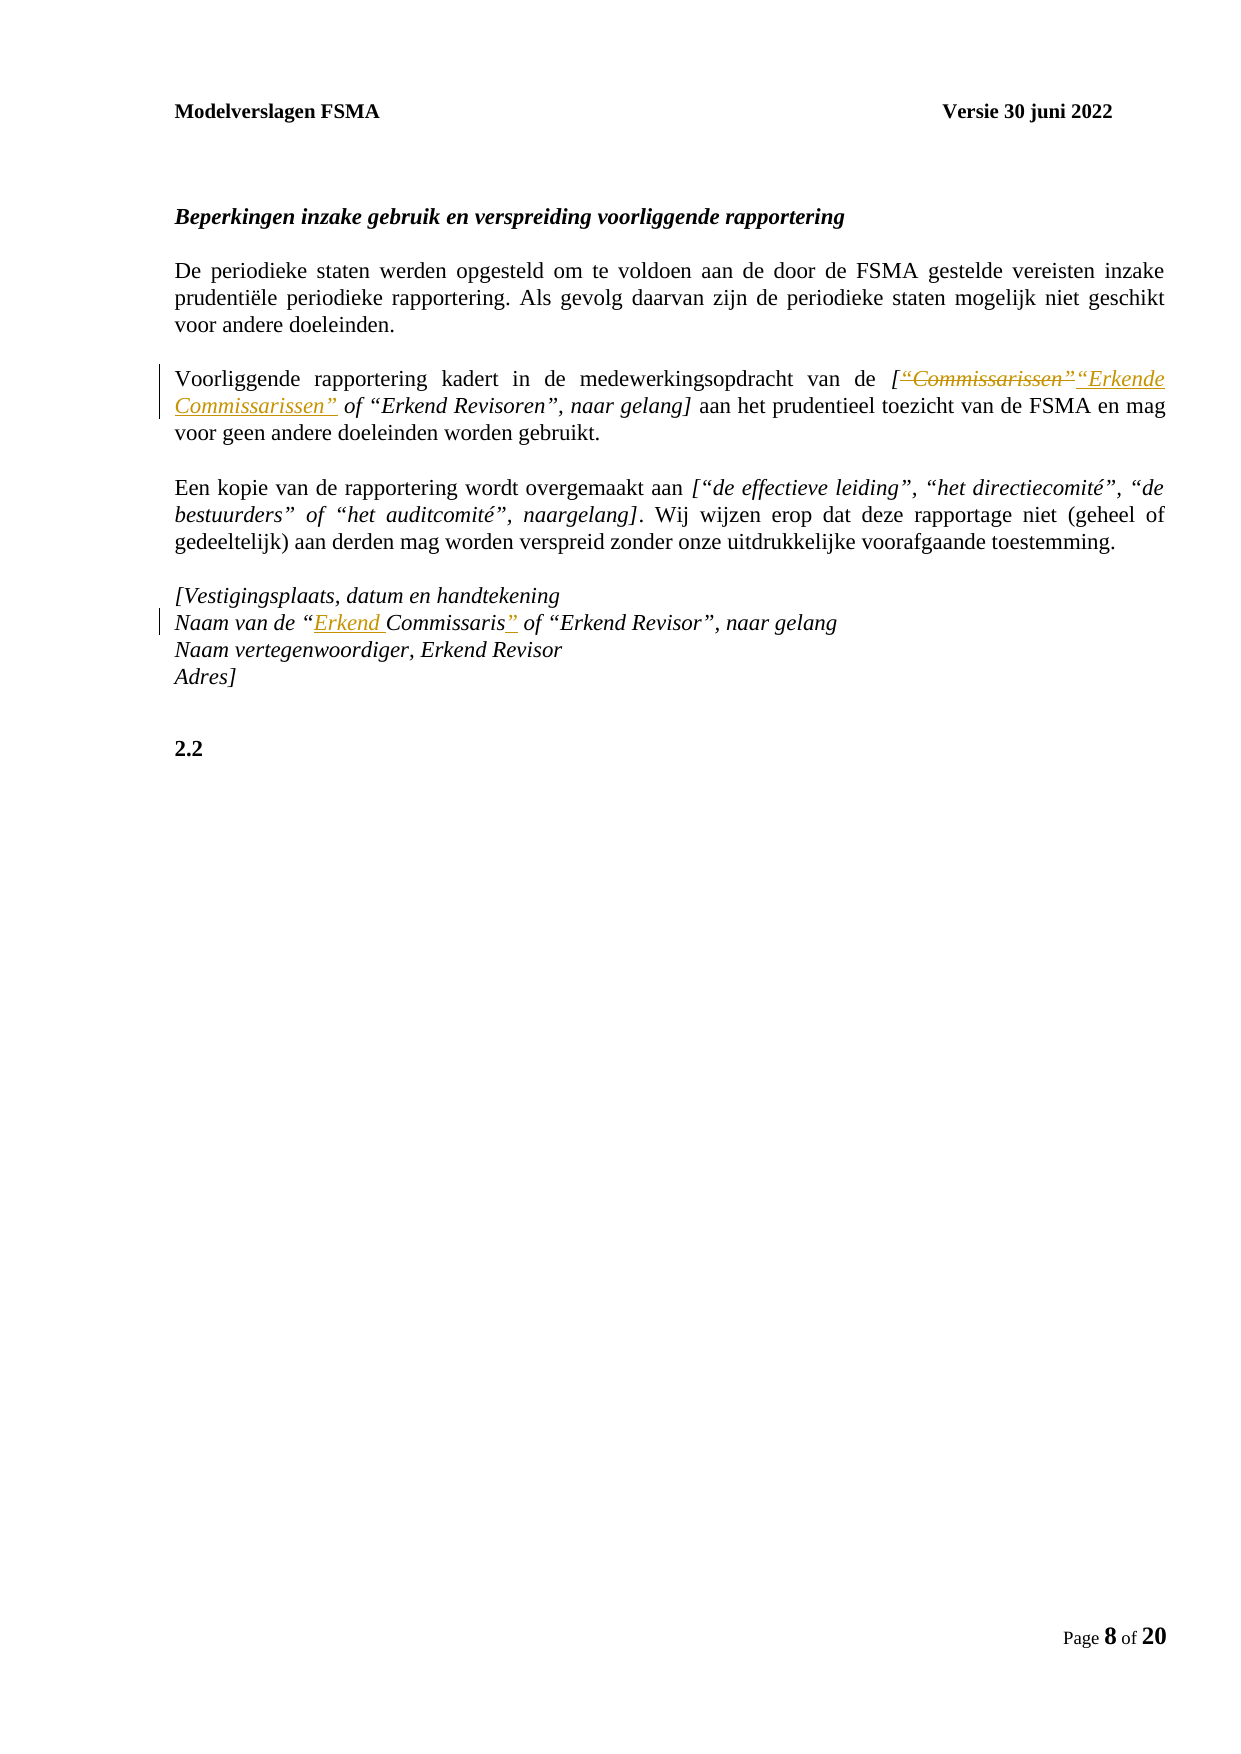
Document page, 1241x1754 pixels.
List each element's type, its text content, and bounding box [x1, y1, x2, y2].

text De periodieke staten werden opgesteld om te voldoen aan de door de FSMA gestelde vereisten inzake prudentiële periodieke rapportering. Als gevolg daarvan zijn de periodieke staten mogelijk niet geschikt voor andere doeleinden. [174, 256, 1166, 337]
text Voorliggende rapportering kadert in de medewerkingsopdracht van de [ of “Erkend Revisoren”, naar gelang] aan het prudentieel toezicht van de FSMA en mag voor geen andere doeleinden worden gebruikt. [174, 364, 1166, 446]
text [Vestigingsplaats, datum en handtekening [174, 581, 1166, 608]
text Beperkingen inzake gebruik en verspreiding voorliggende rapportering [174, 202, 1220, 229]
text Naam vertegenwoordiger, Erkend Revisor [174, 635, 1166, 662]
text Naam van de “Commissaris of “Erkend Revisor”, naar gelang [174, 608, 1166, 635]
text Een kopie van de rapportering wordt overgemaakt aan [“de effectieve leiding”, “het directiecomité”, “de bestuurders” of “het auditcomité”, naargelang]. Wij wijzen erop dat deze rapportage niet (geheel of gedeeltelijk) aan derden mag worden verspreid zonder onze uitdrukkelijke voorafgaande toestemming. [174, 473, 1166, 554]
text Adres] [174, 662, 1166, 689]
